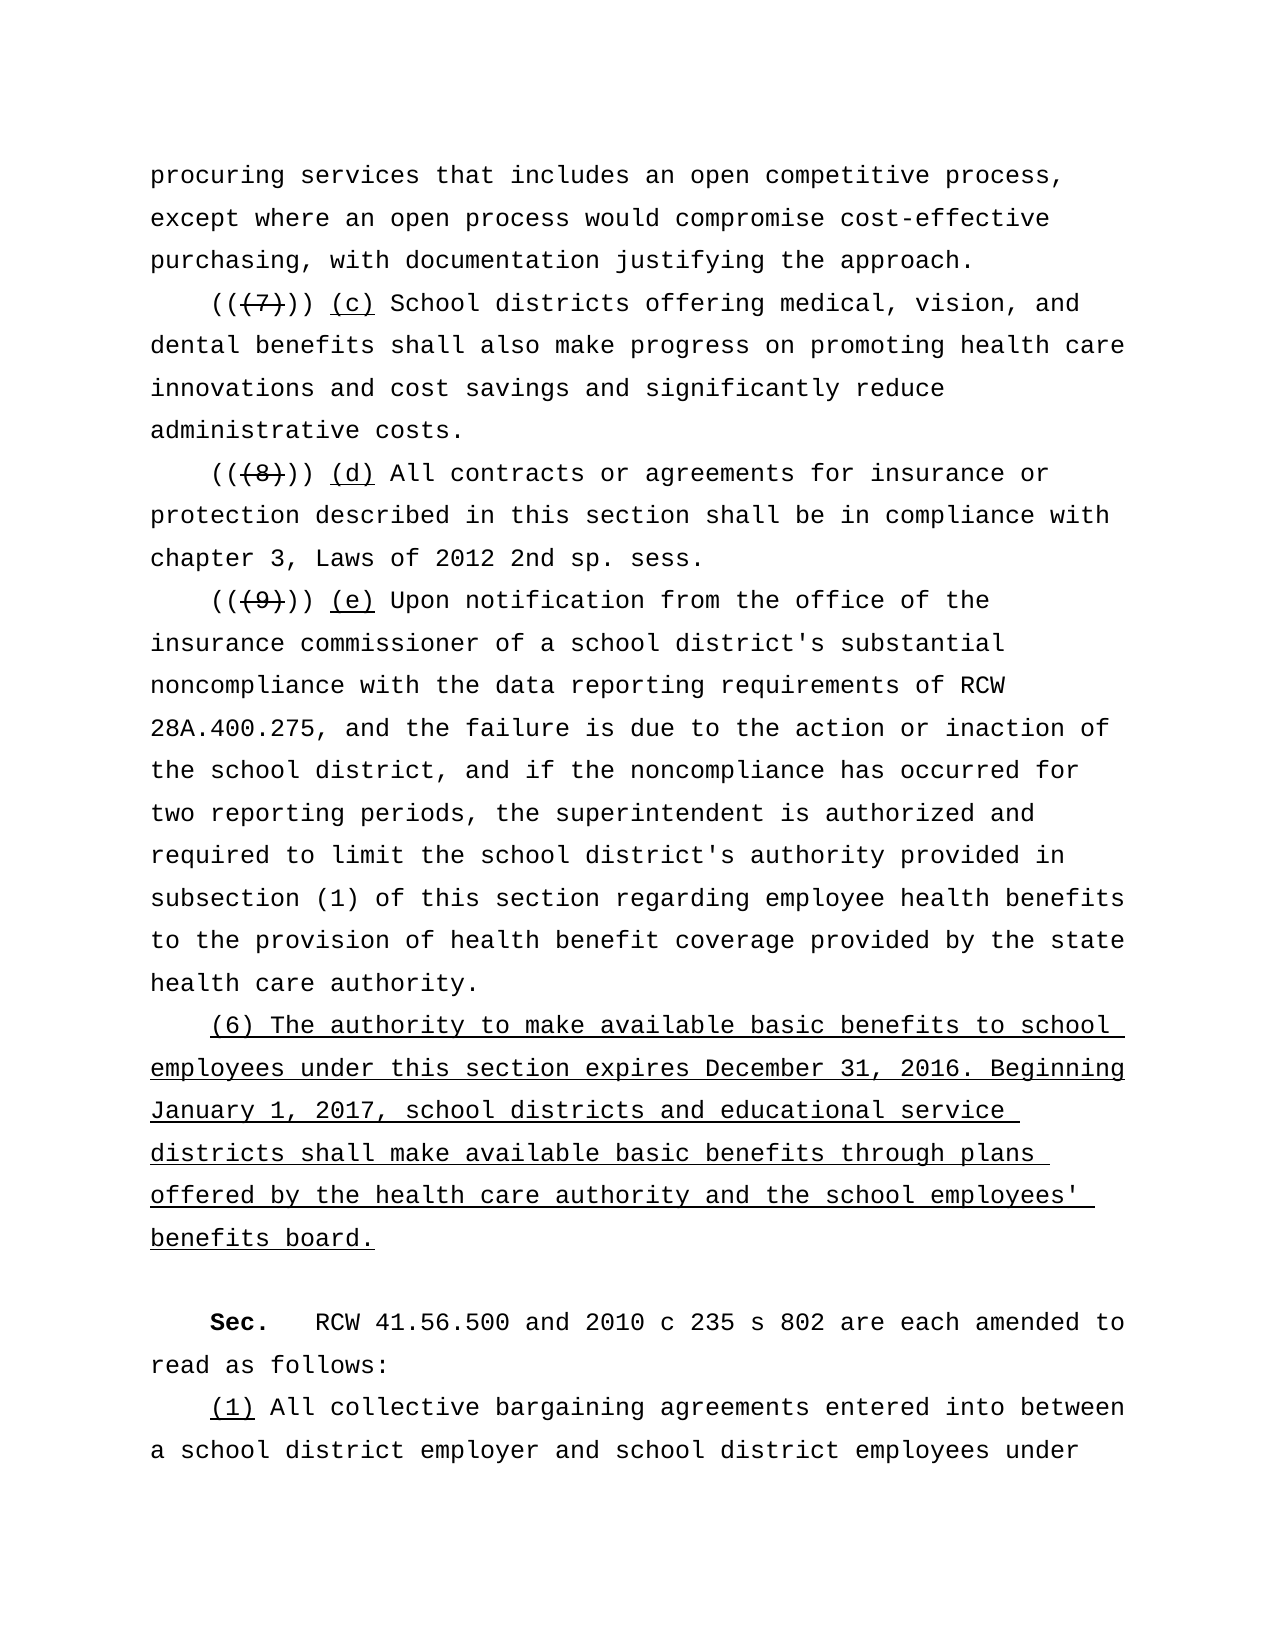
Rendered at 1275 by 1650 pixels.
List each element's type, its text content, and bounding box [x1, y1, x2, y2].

text (((8))) (d) All contracts or agreements for insurance or protection described in this section shall be in compliance with chapter 3, Laws of 2012 2nd sp. sess. [150, 447, 1125, 575]
text (6) The authority to make available basic benefits to school employees under this section expires December 31, 2016. Beginning January 1, 2017, school districts and educational service districts shall make available basic benefits through plans offered by the health care authority and the school employees' benefits board. [150, 1080, 1125, 1255]
text Sec. RCW 41.56.500 and 2010 c 235 s 802 are each amended to read as follows: [150, 1297, 1125, 1382]
text (6) The authority to make available basic benefits to school employees under this section expires December 31, 2016. Beginning January 1, 2017, school districts and educational service districts shall make available basic benefits through plans offered by the health care authority and the school employees' benefits board. [150, 1000, 1125, 1079]
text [150, 150, 1125, 277]
text (((7))) (c) School districts offering medical, vision, and dental benefits shall also make progress on promoting health care innovations and cost savings and significantly reduce administrative costs. [150, 277, 1125, 447]
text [150, 1382, 1125, 1467]
text (((9))) (e) Upon notification from the office of the insurance commissioner of a school district's substantial noncompliance with the data reporting requirements of RCW 28A.400.275, and the failure is due to the action or inaction of the school district, and if the noncompliance has occurred for two reporting periods, the superintendent is authorized and required to limit the school district's authority provided in subsection (1) of this section regarding employee health benefits to the provision of health benefit coverage provided by the state health care authority. [150, 575, 1125, 1000]
